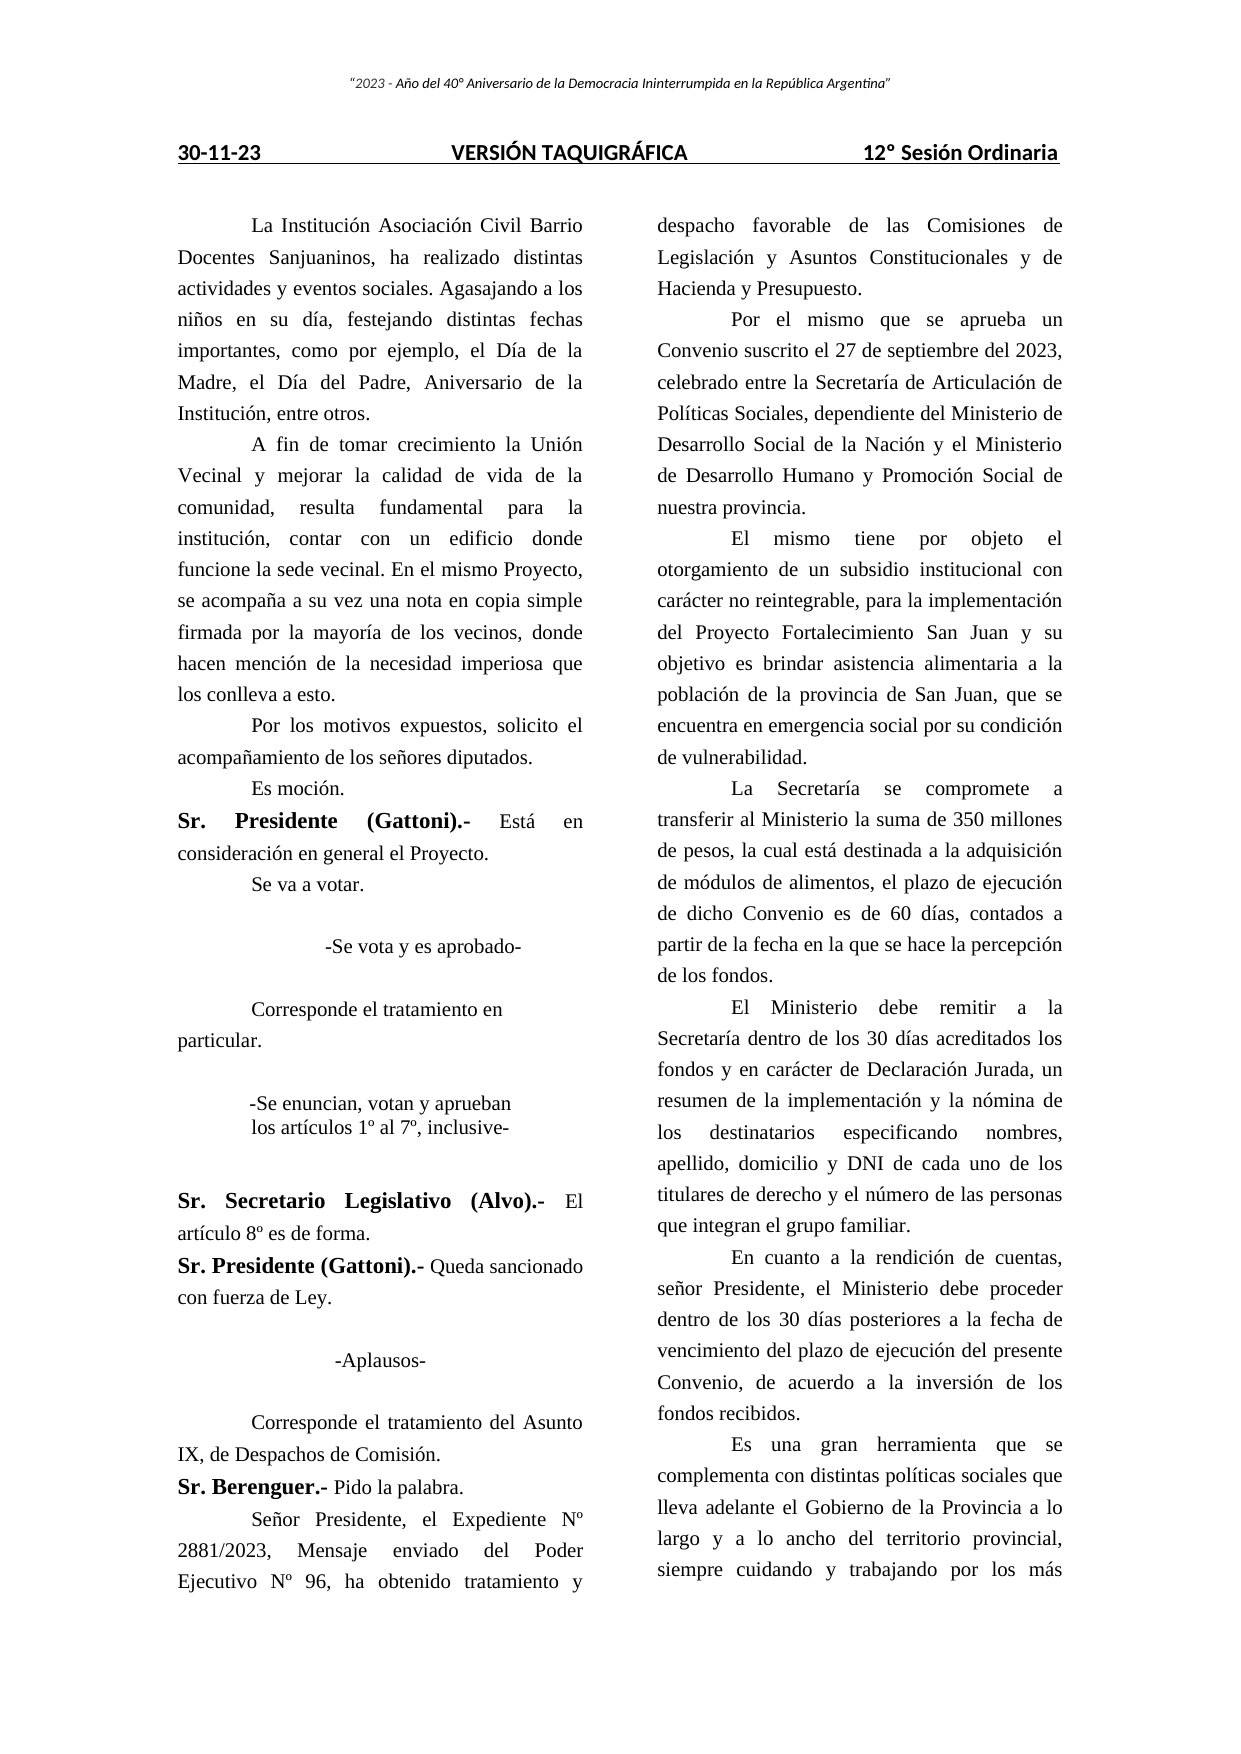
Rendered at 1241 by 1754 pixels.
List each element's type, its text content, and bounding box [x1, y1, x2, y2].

text los artículos 1º al 7º, inclusive- [177, 1115, 583, 1139]
text Sr. Presidente (Gattoni).- Queda sancionado con fuerza de Ley. [177, 1252, 583, 1309]
text El Ministerio debe remitir a la Secretaría dentro de los 30 días acreditados los fondos y en carácter de Declaración Jurada, un resumen de la implementación y la nómina de los destinatarios especificando nombres, apellido, domicilio y DNI de cada uno de los titulares de derecho y el número de las personas que integran el grupo familiar. [657, 995, 1063, 1237]
text Se va a votar. [177, 872, 583, 896]
text La Institución Asociación Civil Barrio Docentes Sanjuaninos, ha realizado distintas actividades y eventos sociales. Agasajando a los niños en su día, festejando distintas fechas importantes, como por ejemplo, el Día de la Madre, el Día del Padre, Aniversario de la Institución, entre otros. [177, 213, 583, 425]
text Sr. Berenguer.- Pido la palabra. [177, 1473, 583, 1499]
text Señor Presidente, el Expediente Nº 2881/2023, Mensaje enviado del Poder Ejecutivo Nº 96, ha obtenido tratamiento y despacho favorable de las Comisiones de Legislación y Asuntos Constitucionales y de Hacienda y Presupuesto. [657, 213, 1063, 300]
text Corresponde el tratamiento del Asunto IX, de Despachos de Comisión. [177, 1410, 583, 1466]
text Señor Presidente, el Expediente Nº 2881/2023, Mensaje enviado del Poder Ejecutivo Nº 96, ha obtenido tratamiento y despacho favorable de las Comisiones de Legislación y Asuntos Constitucionales y de Hacienda y Presupuesto. [177, 1507, 583, 1593]
text Es moción. [177, 776, 583, 800]
text -Se vota y es aprobado- [177, 934, 583, 958]
text Corresponde el tratamiento en particular. [177, 997, 583, 1052]
text Por los motivos expuestos, solicito el acompañamiento de los señores diputados. [177, 713, 583, 769]
text Sr. Presidente (Gattoni).- Está en consideración en general el Proyecto. [177, 807, 583, 865]
text Por el mismo que se aprueba un Convenio suscrito el 27 de septiembre del 2023, celebrado entre la Secretaría de Articulación de Políticas Sociales, dependiente del Ministerio de Desarrollo Social de la Nación y el Ministerio de Desarrollo Humano y Promoción Social de nuestra provincia. [657, 307, 1063, 519]
text -Aplausos- [177, 1348, 583, 1372]
text A fin de tomar crecimiento la Unión Vecinal y mejorar la calidad de vida de la comunidad, resulta fundamental para la institución, contar con un edificio donde funcione la sede vecinal. En el mismo Proyecto, se acompaña a su vez una nota en copia simple firmada por la mayoría de los vecinos, donde hacen mención de la necesidad imperiosa que los conlleva a esto. [177, 432, 583, 706]
text En cuanto a la rendición de cuentas, señor Presidente, el Ministerio debe proceder dentro de los 30 días posteriores a la fecha de vencimiento del plazo de ejecución del presente Convenio, de acuerdo a la inversión de los fondos recibidos. [657, 1245, 1063, 1425]
text -Se enuncian, votan y aprueban [177, 1091, 583, 1115]
text Sr. Secretario Legislativo (Alvo).- El artículo 8º es de forma. [177, 1187, 583, 1244]
text La Secretaría se compromete a transferir al Ministerio la suma de 350 millones de pesos, la cual está destinada a la adquisición de módulos de alimentos, el plazo de ejecución de dicho Convenio es de 60 días, contados a partir de la fecha en la que se hace la percepción de los fondos. [657, 776, 1063, 987]
text El mismo tiene por objeto el otorgamiento de un subsidio institucional con carácter no reintegrable, para la implementación del Proyecto Fortalecimiento San Juan y su objetivo es brindar asistencia alimentaria a la población de la provincia de San Juan, que se encuentra en emergencia social por su condición de vulnerabilidad. [657, 526, 1063, 769]
